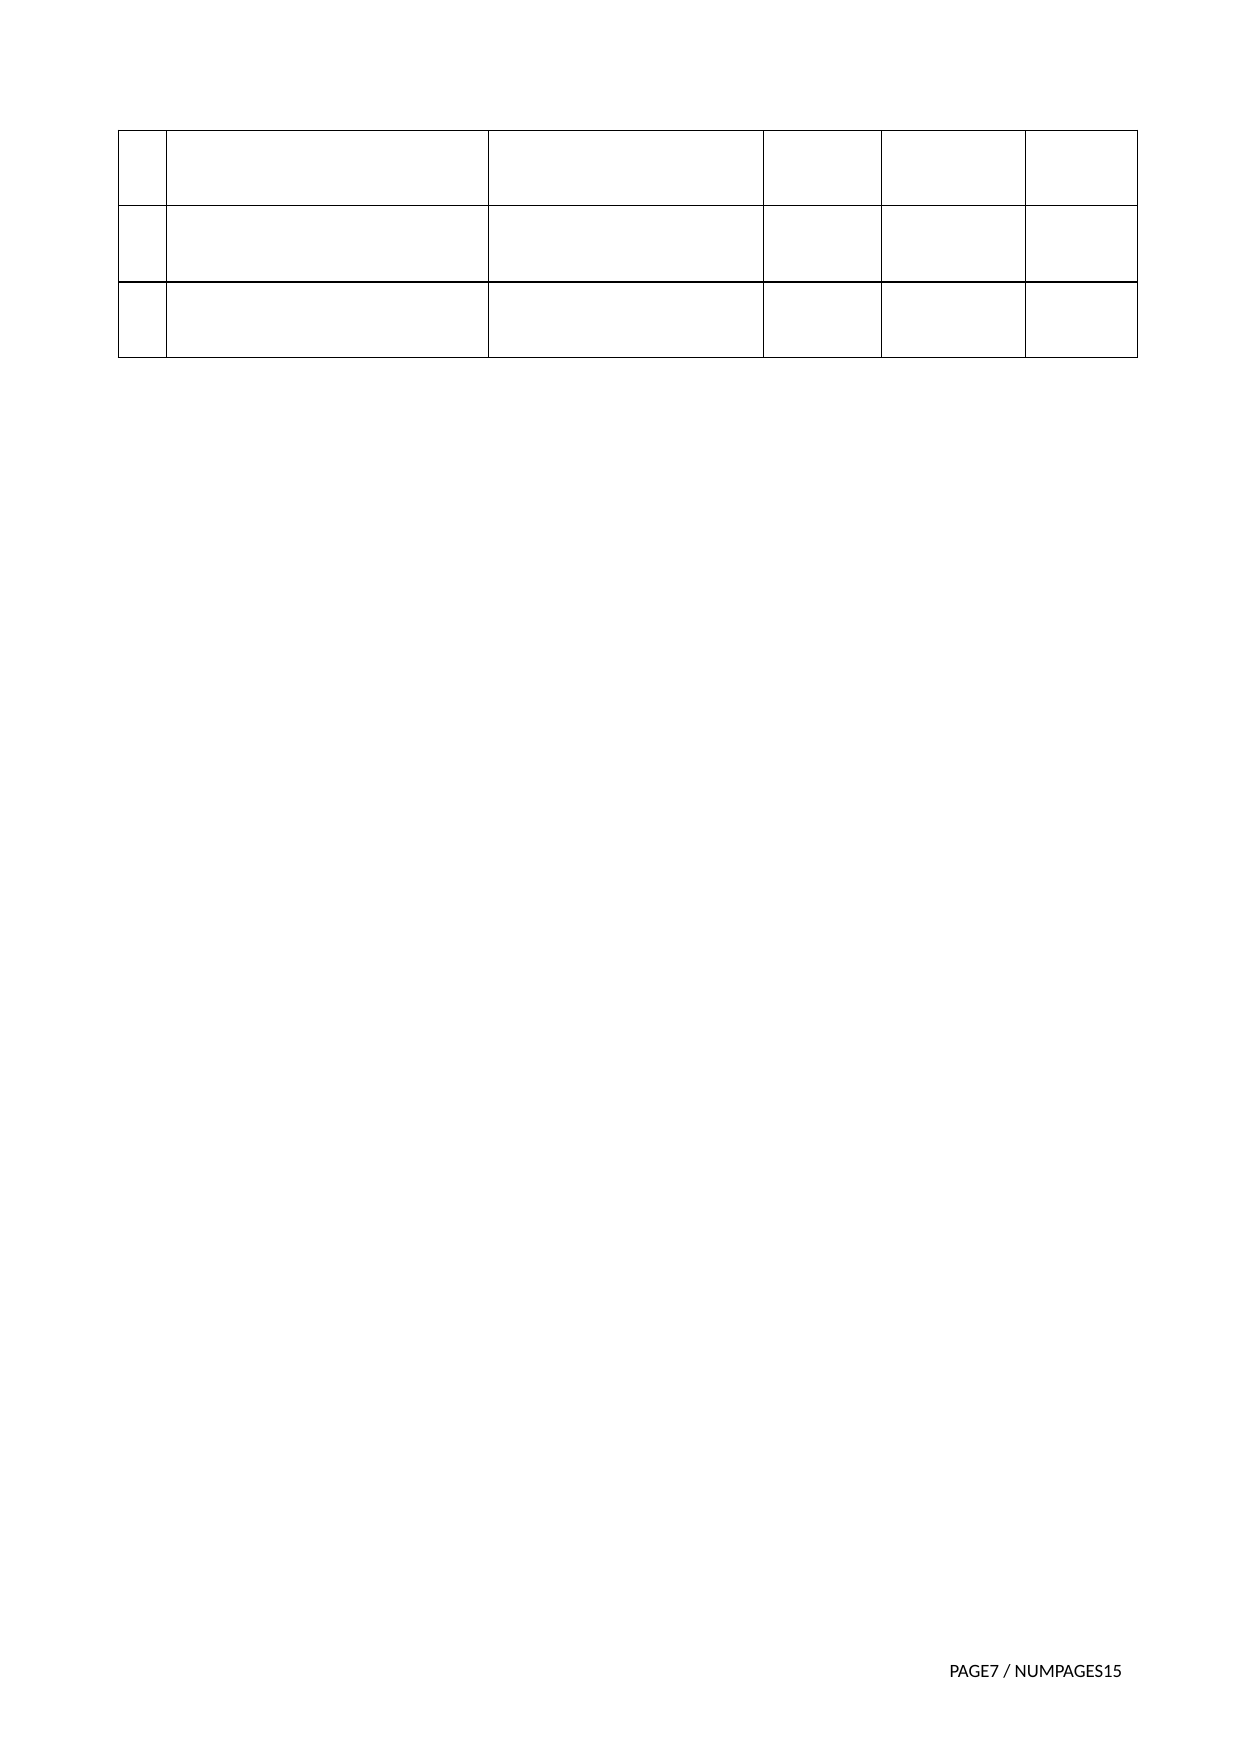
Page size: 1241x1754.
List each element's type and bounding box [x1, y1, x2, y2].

table_cell [167, 206, 488, 281]
table_cell [1026, 283, 1137, 357]
table_cell [882, 206, 1025, 281]
table_cell [882, 283, 1025, 357]
table_cell [1026, 206, 1137, 281]
table_cell [489, 206, 763, 281]
table_cell [764, 206, 881, 281]
table_cell [882, 131, 1025, 205]
table_cell [764, 283, 881, 357]
table_cell [764, 131, 881, 205]
table_cell [489, 283, 763, 357]
table_cell [119, 206, 166, 281]
table_cell [489, 131, 763, 205]
table_cell [119, 131, 166, 205]
table_cell [167, 283, 488, 357]
table_cell [1026, 131, 1137, 205]
table_cell [167, 131, 488, 205]
table_cell [119, 283, 166, 357]
